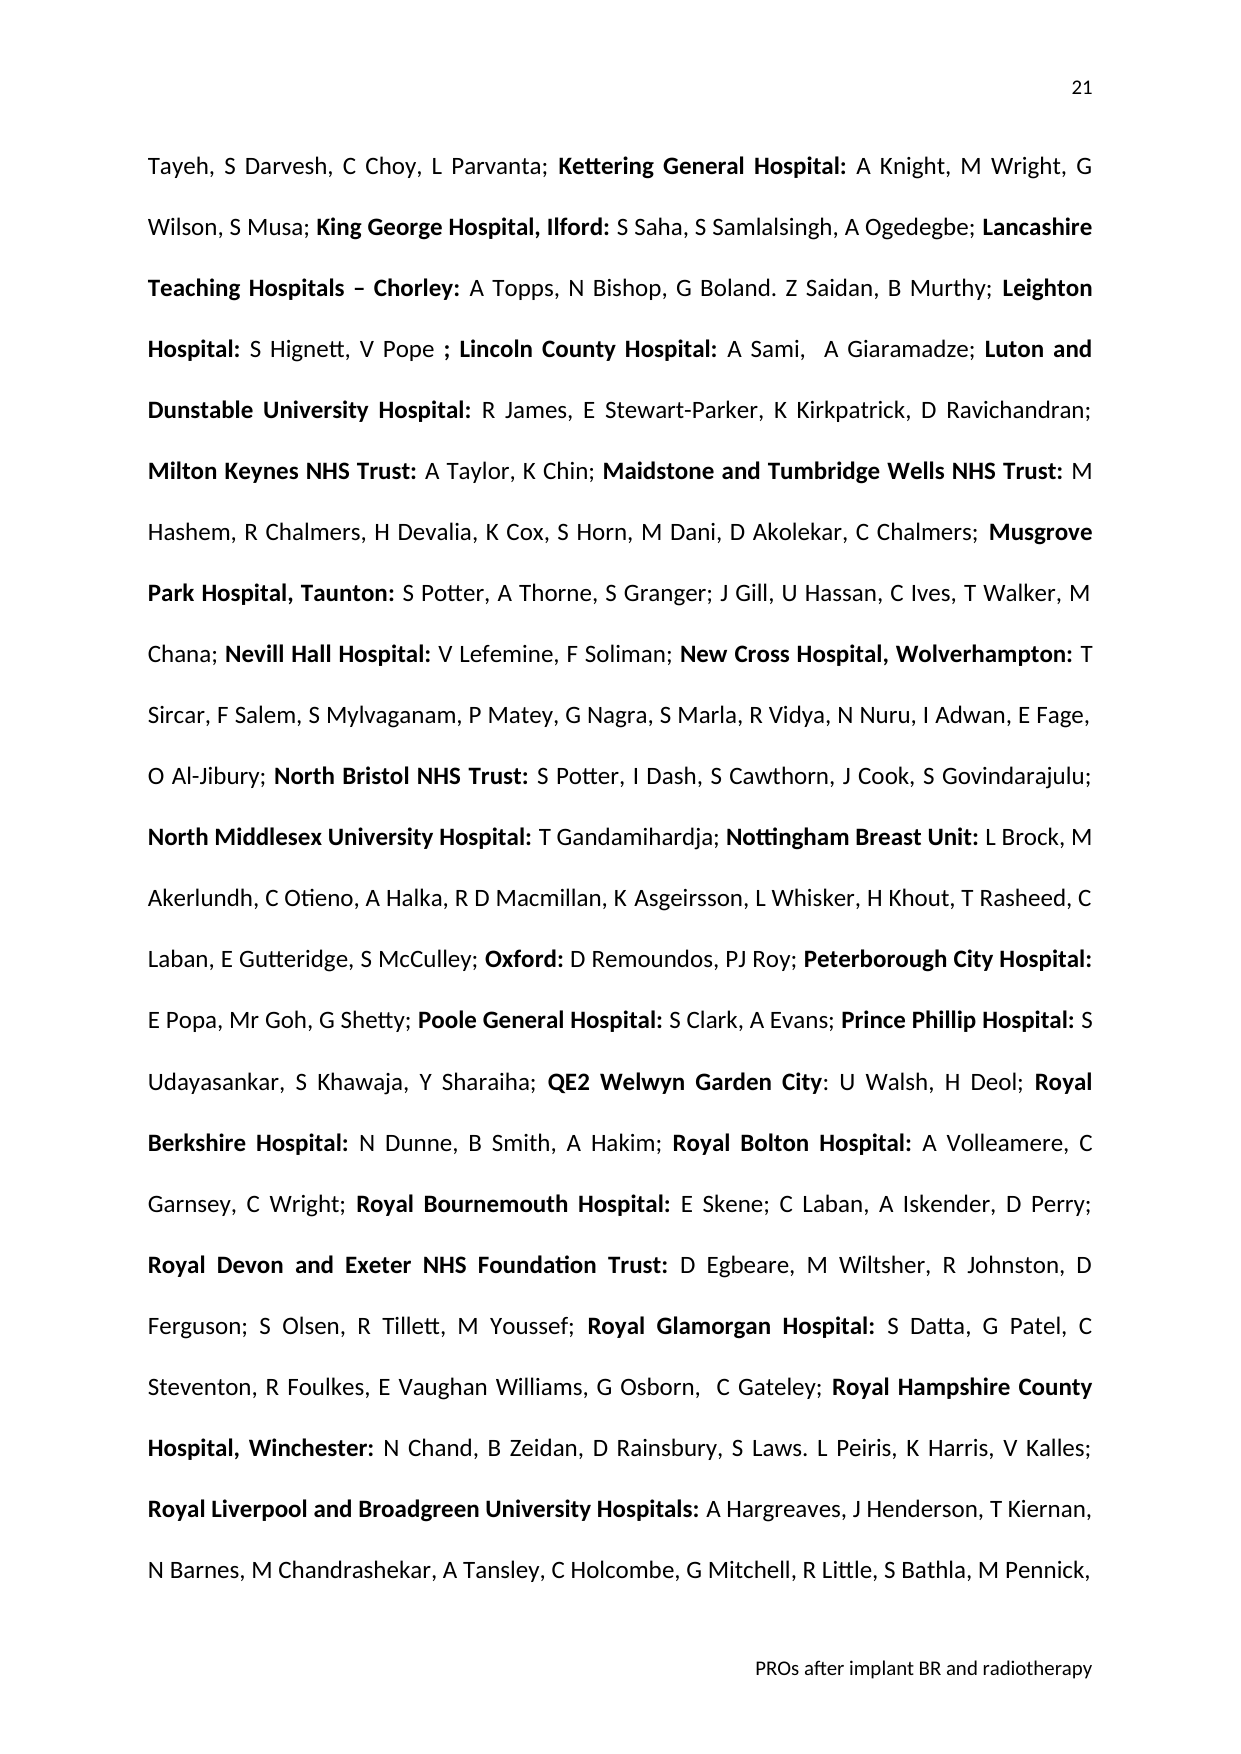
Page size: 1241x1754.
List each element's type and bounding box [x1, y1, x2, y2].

text [148, 150, 1092, 1584]
